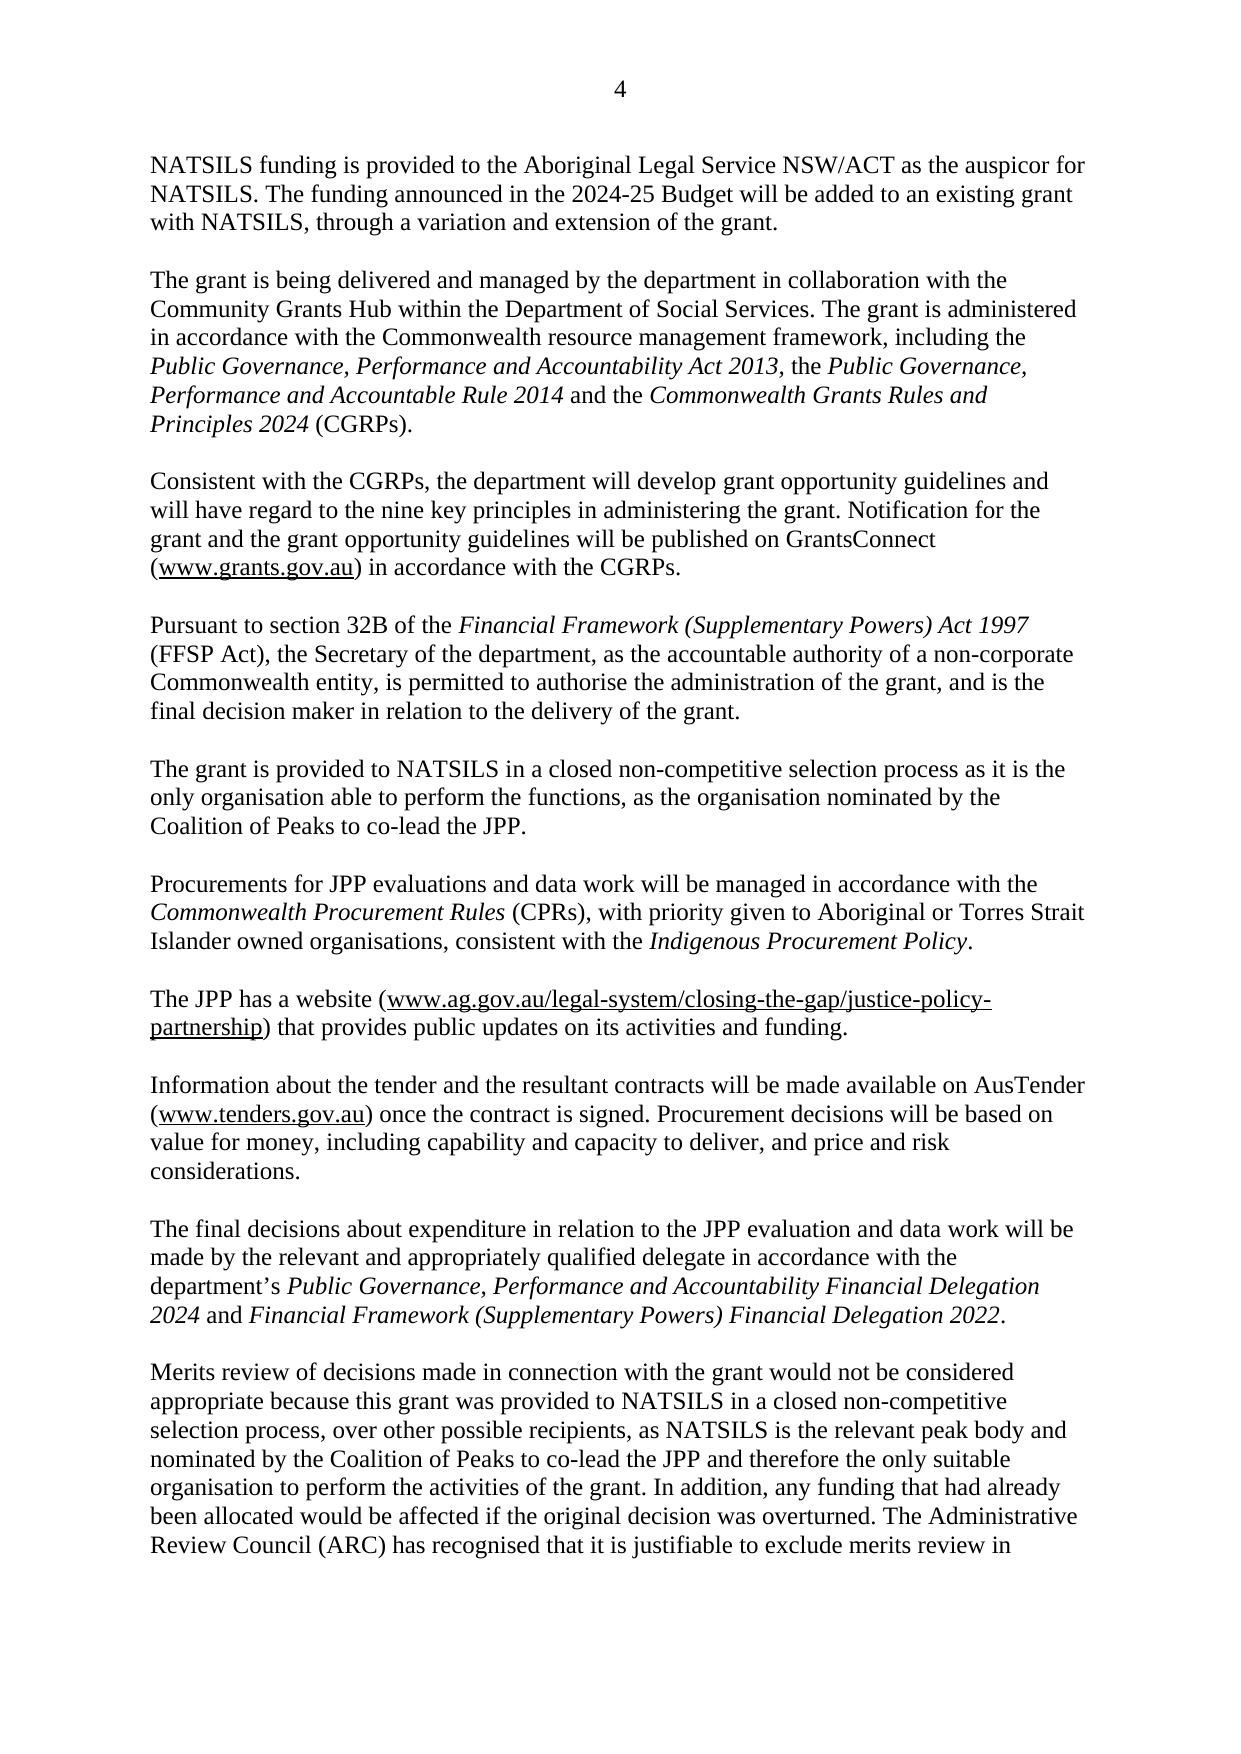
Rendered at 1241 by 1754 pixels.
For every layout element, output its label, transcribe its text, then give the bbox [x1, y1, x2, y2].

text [150, 1357, 1090, 1559]
text The grant is being delivered and managed by the department in collaboration with the Community Grants Hub within the Department of Social Services. The grant is administered in accordance with the Commonwealth resource management framework, including the Public Governance, Performance and Accountability Act 2013, the Public Governance, Performance and Accountable Rule 2014 and the Commonwealth Grants Rules and Principles 2024 (CGRPs). [150, 265, 1090, 437]
text Procurements for JPP evaluations and data work will be managed in accordance with the Commonwealth Procurement Rules (CPRs), with priority given to Aboriginal or Torres Strait Islander owned organisations, consistent with the Indigenous Procurement Policy. [150, 869, 1090, 955]
text The grant is provided to NATSILS in a closed non-competitive selection process as it is the only organisation able to perform the functions, as the organisation nominated by the Coalition of Peaks to co-lead the JPP. [150, 754, 1090, 840]
text Information about the tender and the resultant contracts will be made available on AusTender (www.tenders.gov.au) once the contract is signed. Procurement decisions will be based on value for money, including capability and capacity to deliver, and price and risk considerations. [150, 1070, 1090, 1185]
text Consistent with the CGRPs, the department will develop grant opportunity guidelines and will have regard to the nine key principles in administering the grant. Notification for the grant and the grant opportunity guidelines will be published on GrantsConnect (www.grants.gov.au) in accordance with the CGRPs. [150, 466, 1090, 581]
text The final decisions about expenditure in relation to the JPP evaluation and data work will be made by the relevant and appropriately qualified delegate in accordance with the department’s Public Governance, Performance and Accountability Financial Delegation 2024 and Financial Framework (Supplementary Powers) Financial Delegation 2022. [150, 1214, 1090, 1329]
text The JPP has a website (www.ag.gov.au/legal-system/closing-the-gap/justice-policy-partnership) that provides public updates on its activities and funding. [150, 984, 1090, 1041]
text Pursuant to section 32B of the Financial Framework (Supplementary Powers) Act 1997 (FFSP Act), the Secretary of the department, as the accountable authority of a non-corporate Commonwealth entity, is permitted to authorise the administration of the grant, and is the final decision maker in relation to the delivery of the grant. [150, 610, 1090, 725]
text NATSILS funding is provided to the Aboriginal Legal Service NSW/ACT as the auspicor for NATSILS. The funding announced in the 2024-25 Budget will be added to an existing grant with NATSILS, through a variation and extension of the grant. [150, 150, 1090, 236]
